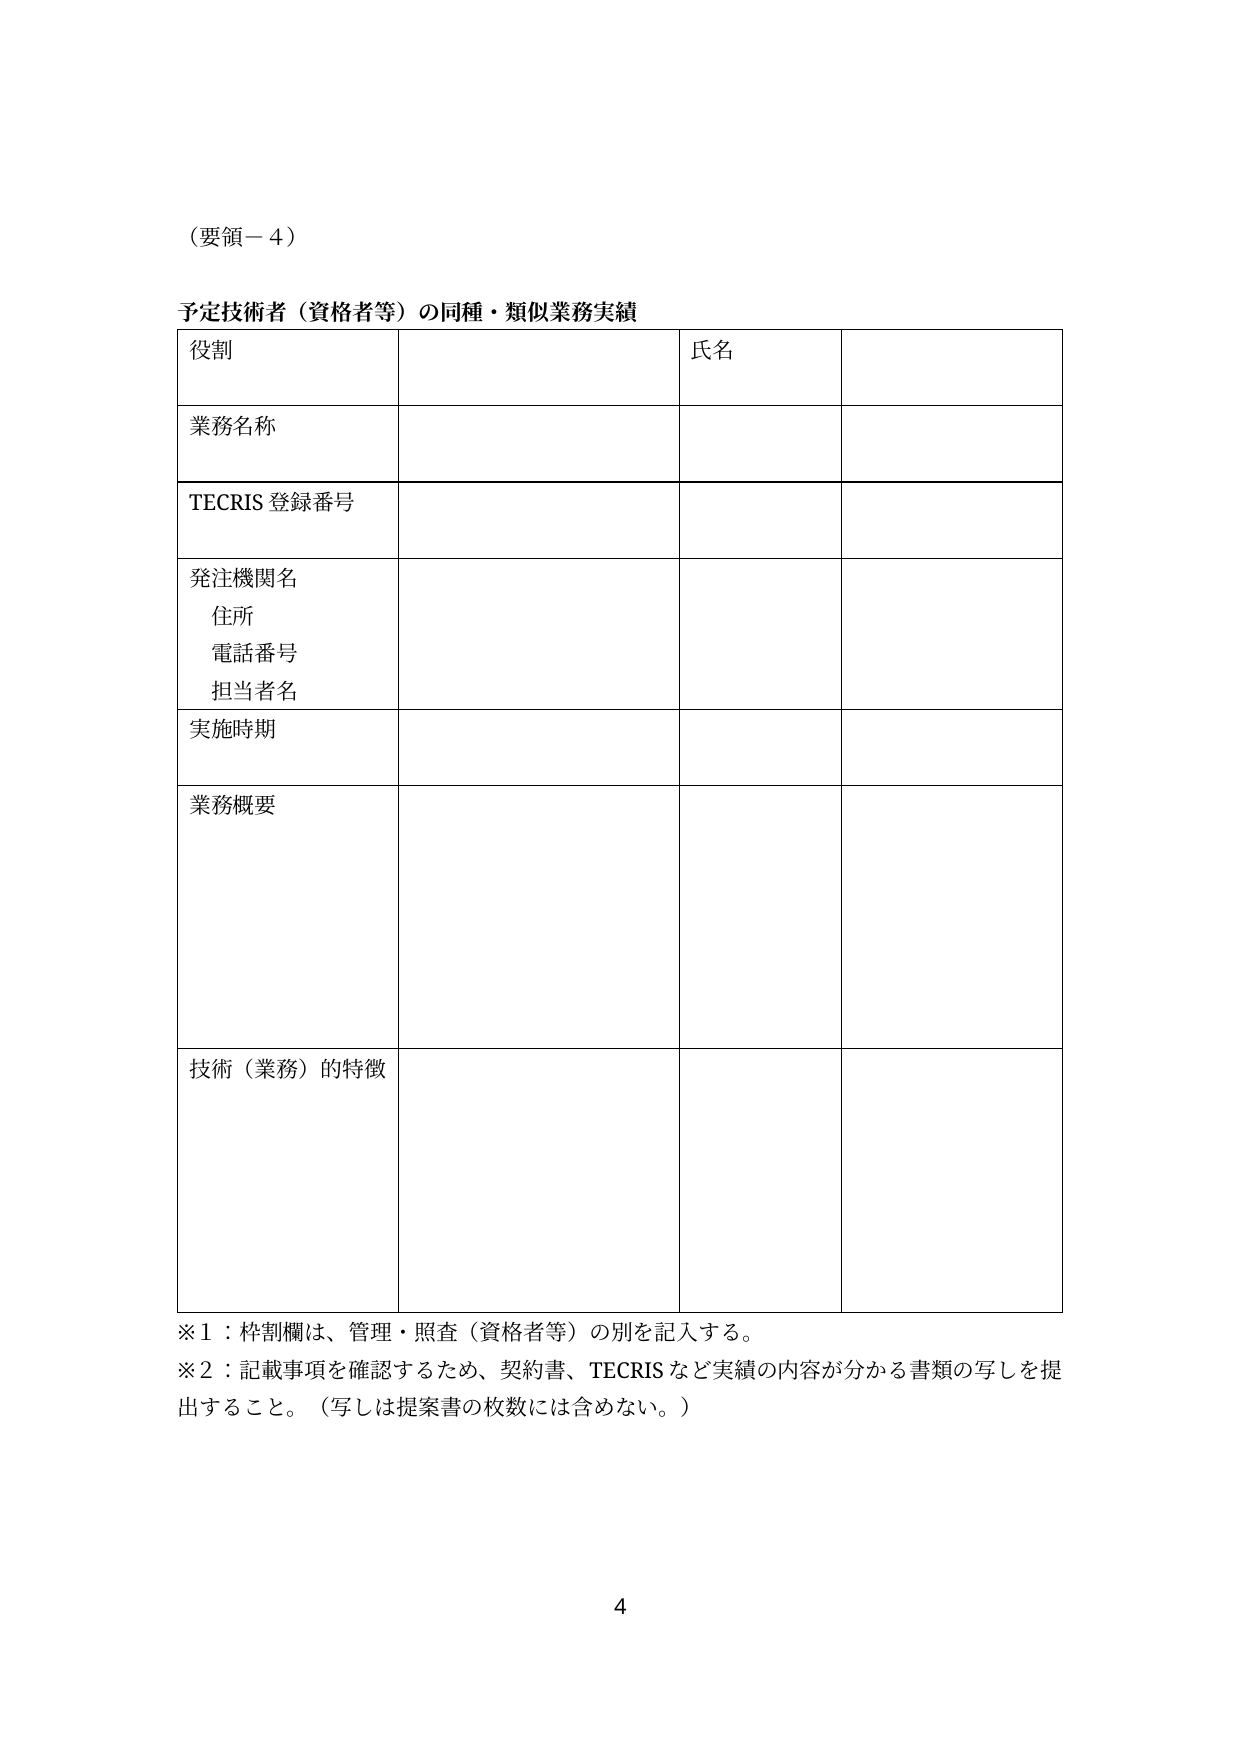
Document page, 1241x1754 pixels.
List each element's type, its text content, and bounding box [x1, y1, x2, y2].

table_header [399, 330, 679, 405]
text ※２：記載事項を確認するため、契約書、TECRISなど実績の内容が分かる書類の写しを提出すること。（写しは提案書の枚数には含めない。） [177, 1350, 1063, 1425]
table_cell [842, 1049, 1062, 1312]
text 予定技術者（資格者等）の同種・類似業務実績 [177, 292, 1063, 329]
text ※１：枠割欄は、管理・照査（資格者等）の別を記入する。 [177, 1313, 1063, 1350]
table_cell [680, 710, 841, 784]
table_cell [680, 1049, 841, 1312]
table_cell [842, 786, 1062, 1048]
table_cell 発注機関名 住所 電話番号 担当者名 [178, 559, 398, 708]
table_cell TECRIS登録番号 [178, 483, 398, 557]
table_cell 技術（業務）的特徴 [178, 1049, 398, 1312]
table_cell [399, 1049, 679, 1312]
table_cell [842, 559, 1062, 708]
table_cell 業務概要 [178, 786, 398, 1048]
table_cell [399, 406, 679, 481]
table_cell 実施時期 [178, 710, 398, 784]
text （要領－４） [177, 217, 1063, 254]
table_cell [680, 559, 841, 708]
table_cell [399, 710, 679, 784]
table_cell [680, 786, 841, 1048]
table_cell [842, 406, 1062, 481]
table_cell [842, 710, 1062, 784]
table_cell [399, 559, 679, 708]
table_cell 業務名称 [178, 406, 398, 481]
table_cell [399, 483, 679, 557]
table_cell [842, 483, 1062, 557]
table_header [842, 330, 1062, 405]
table_cell [399, 786, 679, 1048]
table_cell [680, 406, 841, 481]
table_header 氏名 [680, 330, 841, 405]
table_header 役割 [178, 330, 398, 405]
table_cell [680, 483, 841, 557]
